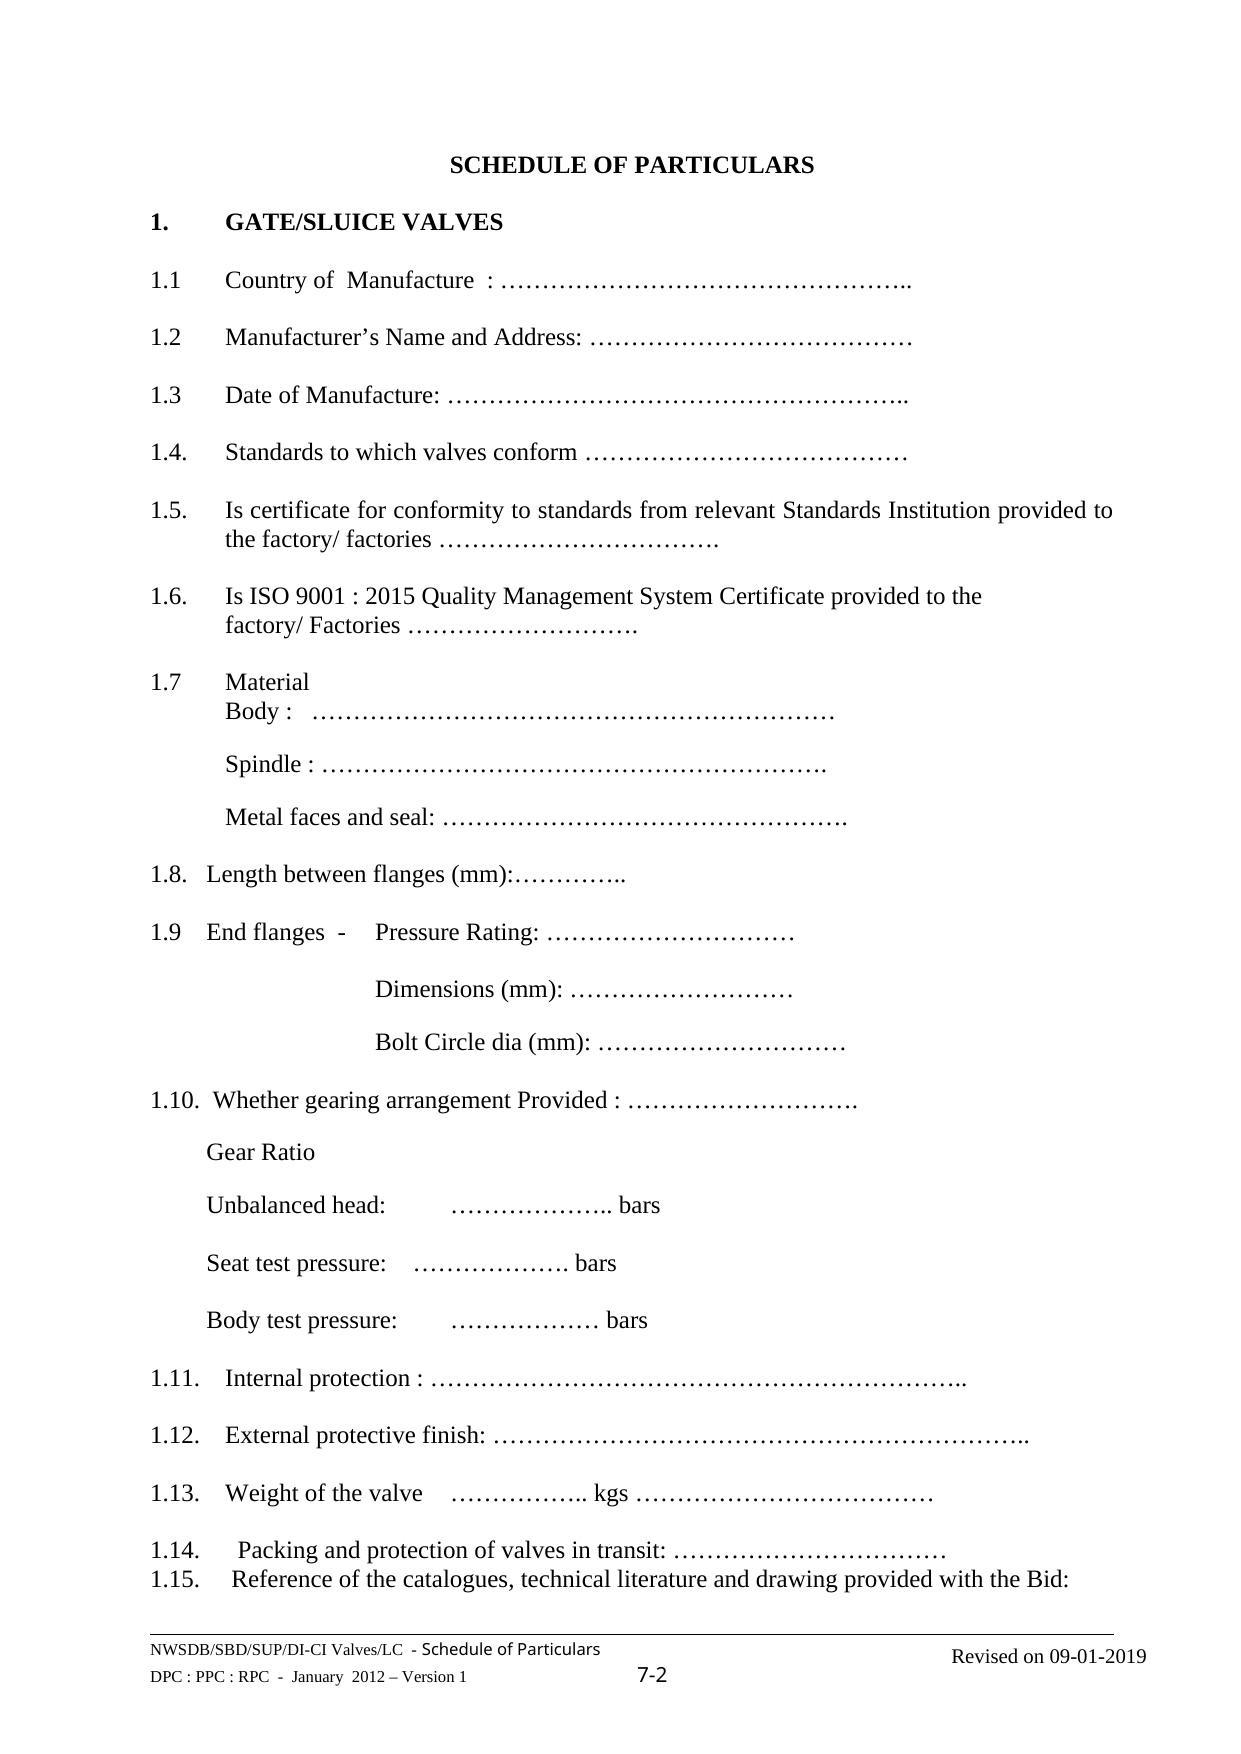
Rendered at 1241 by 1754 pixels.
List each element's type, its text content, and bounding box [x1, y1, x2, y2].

text 1.14. Packing and protection of valves in transit: …………………………… [150, 1535, 1114, 1564]
text 1.6. Is ISO 9001 : 2015 Quality Management System Certificate provided to the [150, 581, 1114, 610]
text SCHEDULE OF PARTICULARS [150, 150, 1114, 179]
text 1.3 Date of Manufacture: ……………………………………………….. [150, 380, 1114, 409]
text 1.7 Material [150, 667, 1114, 696]
text 1.1 Country of Manufacture : ………………………………………….. [150, 265, 1114, 294]
text 1.9 End flanges - Pressure Rating: ………………………… [150, 917, 1114, 946]
text 1. GATE/SLUICE VALVES [150, 207, 1114, 236]
text Body test pressure: ……………… bars [150, 1305, 1114, 1334]
text Gear Ratio [150, 1137, 1114, 1166]
text factory/ Factories ………………………. [150, 610, 1114, 639]
text Body : ……………………………………………………… [150, 696, 1114, 725]
text 1.8. Length between flanges (mm):………….. [150, 859, 1114, 888]
text 1.5. Is certificate for conformity to standards from relevant Standards Institution provided to the factory/ factories ……………………………. [150, 495, 1114, 552]
list Dimensions (mm): ……………………… [150, 974, 1114, 1003]
text 1.13. Weight of the valve …………….. kgs ……………………………… [150, 1478, 1114, 1507]
list Bolt Circle dia (mm): ………………………… [310, 1027, 1114, 1056]
text 1.12. External protective finish: ……………………………………………………….. [150, 1420, 1114, 1449]
text 1.10. Whether gearing arrangement Provided : ………………………. [150, 1085, 1114, 1113]
text Unbalanced head: ……………….. bars [150, 1190, 1114, 1219]
text 1.11. Internal protection : ……………………………………………………….. [150, 1363, 1114, 1392]
text Seat test pressure: ………………. bars [150, 1248, 1114, 1277]
text 1.4. Standards to which valves conform ………………………………… [150, 437, 1114, 466]
list Metal faces and seal: …………………………………………. [225, 802, 1114, 831]
text 1.15. Reference of the catalogues, technical literature and drawing provided with the Bid: [150, 1564, 1114, 1593]
text 1.2 Manufacturer’s Name and Address: ………………………………… [150, 322, 1114, 351]
list Spindle : ……………………………………………………. [225, 749, 1114, 778]
